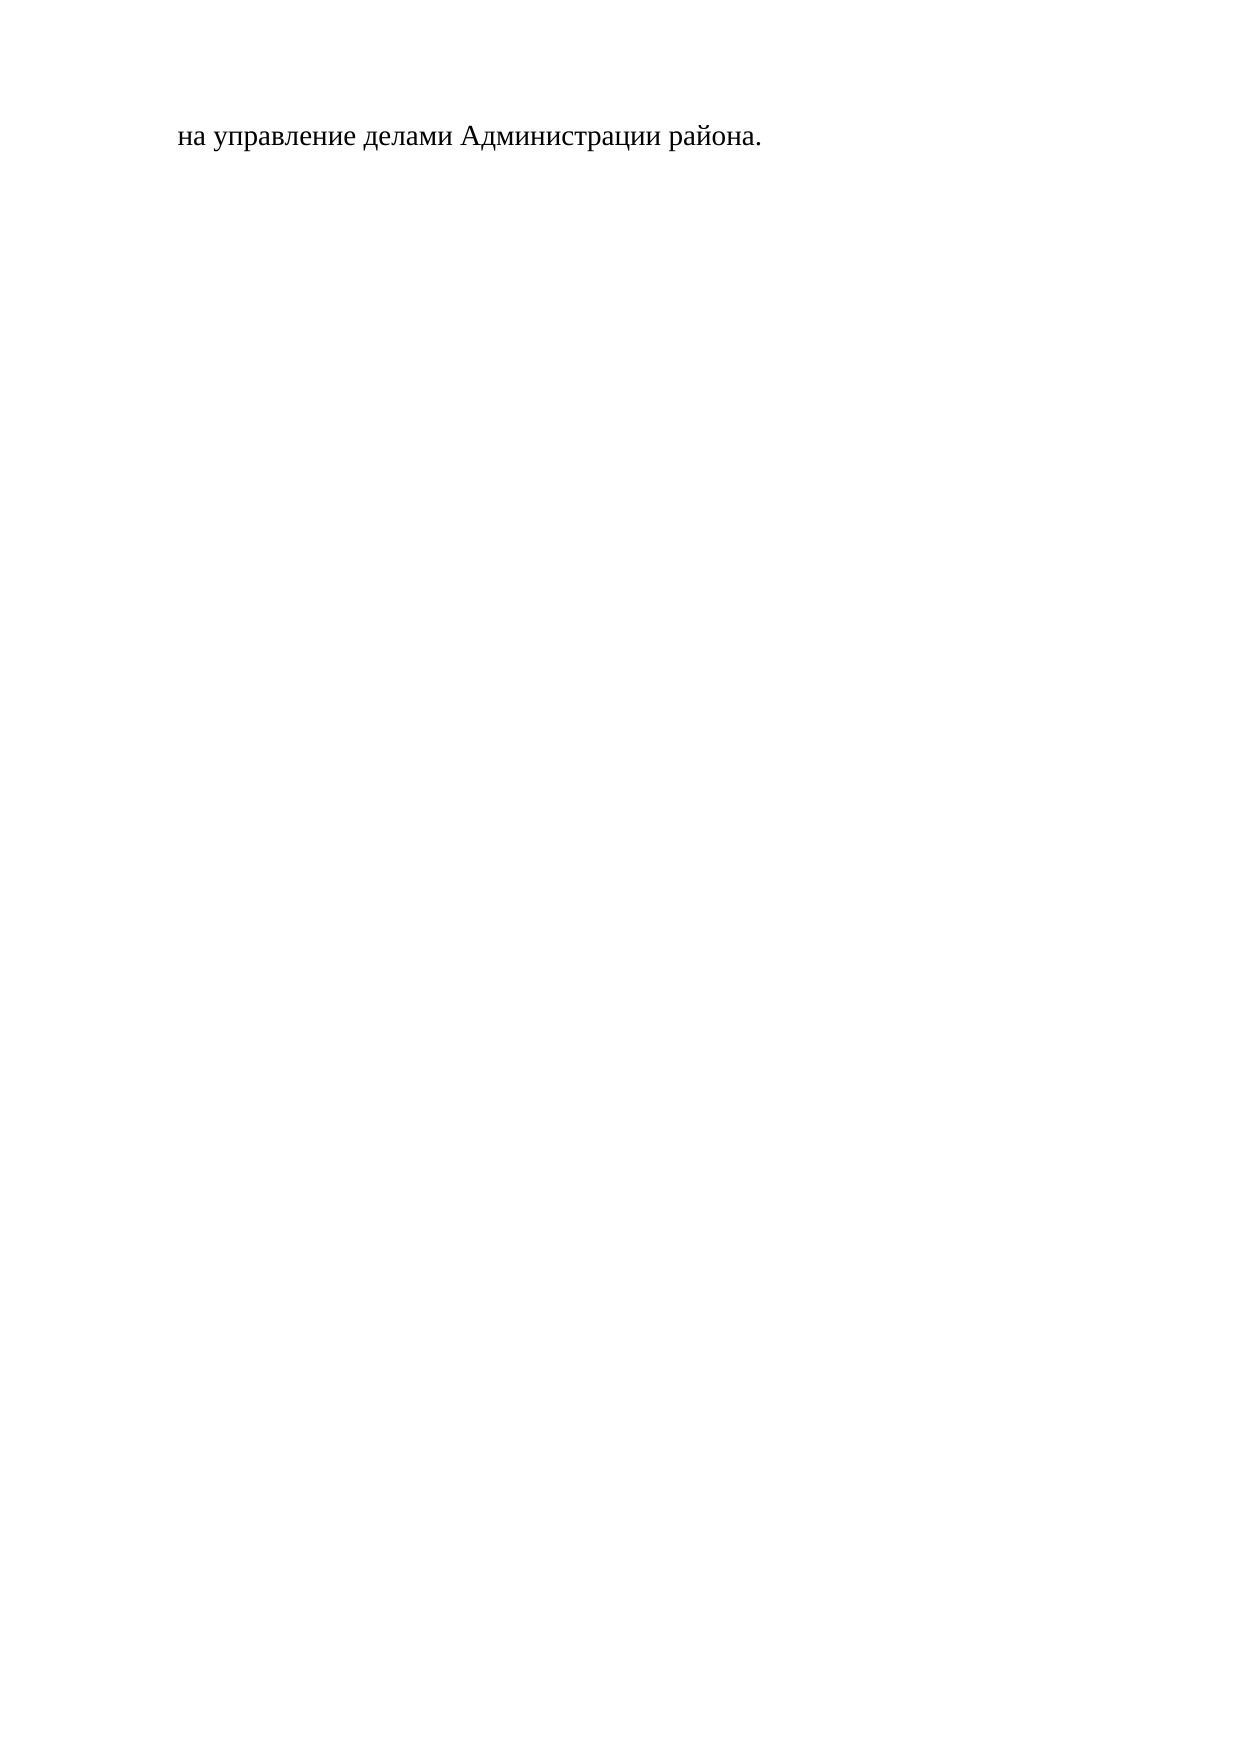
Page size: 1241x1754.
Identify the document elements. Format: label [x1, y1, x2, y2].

text [177, 118, 1152, 152]
